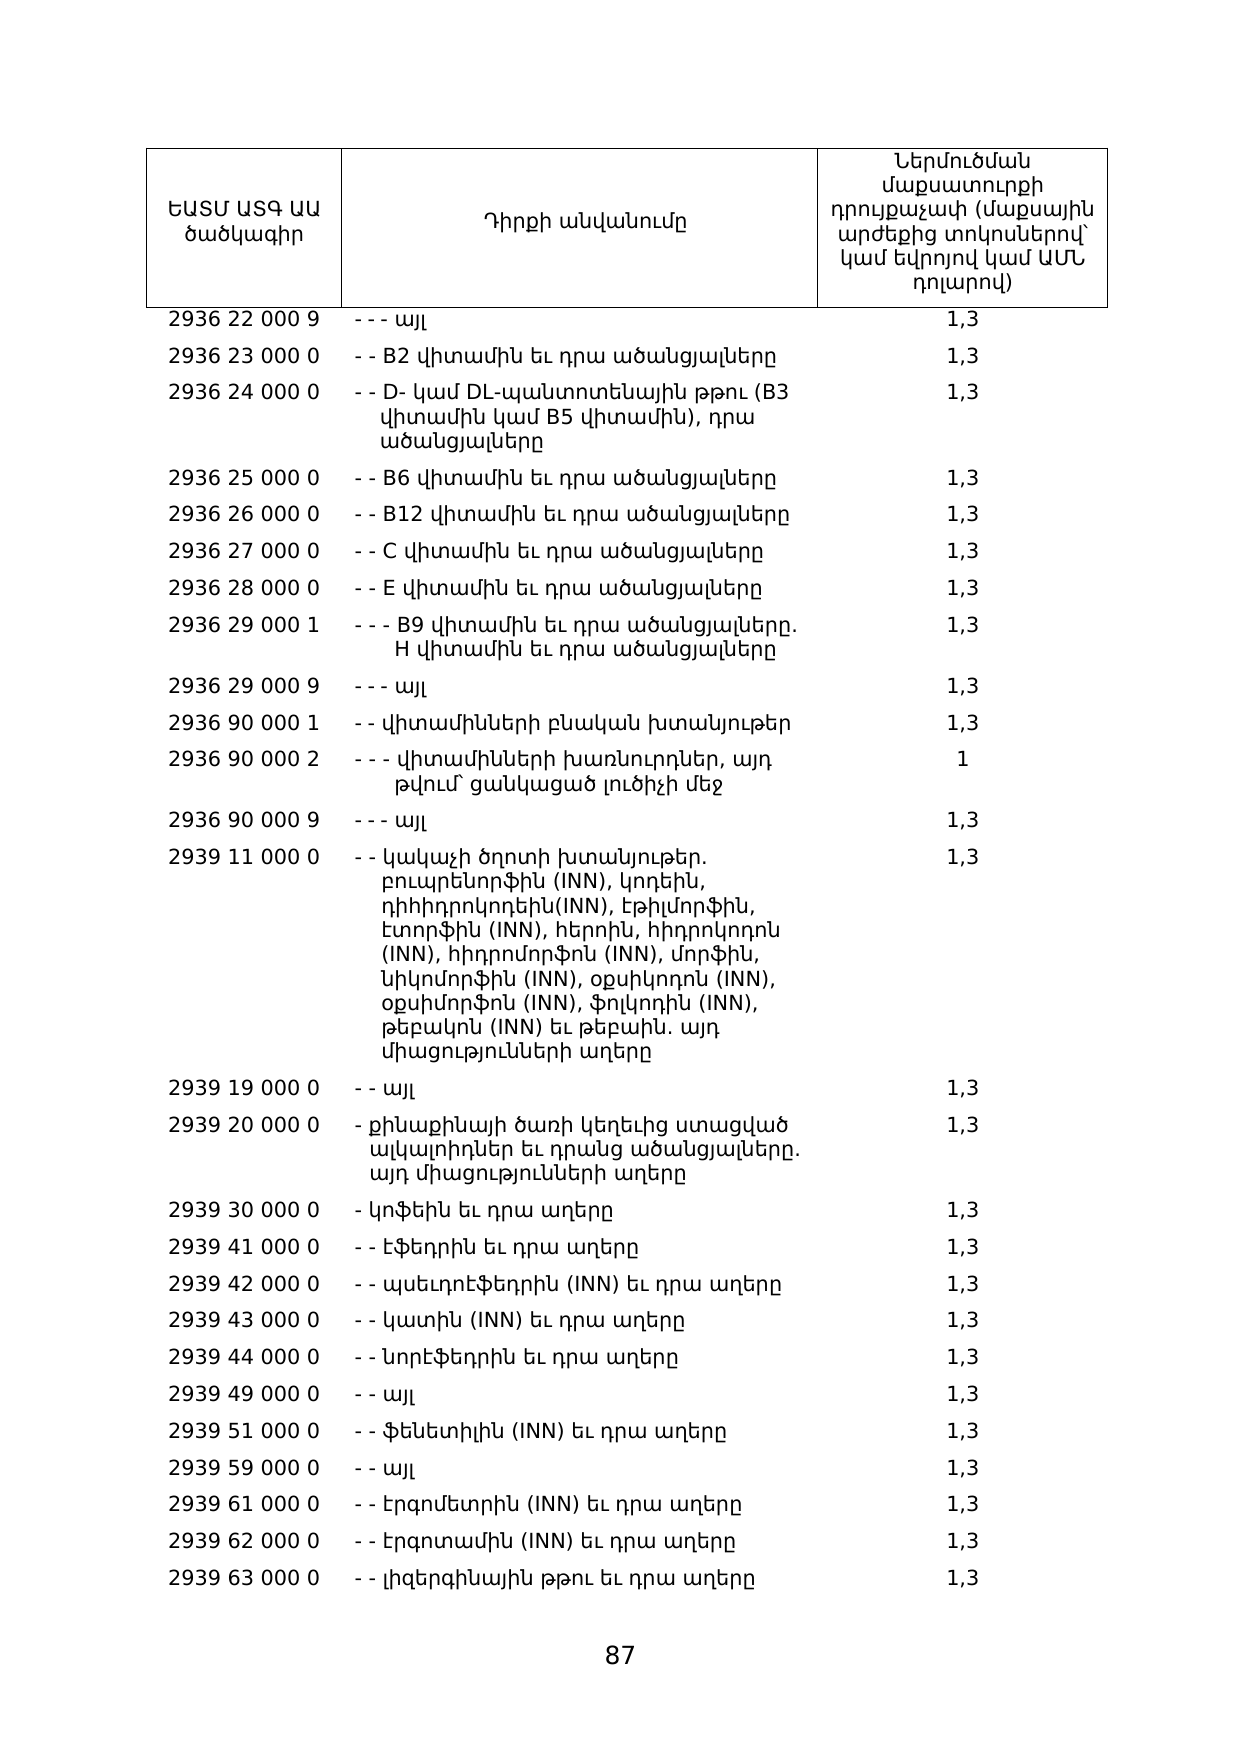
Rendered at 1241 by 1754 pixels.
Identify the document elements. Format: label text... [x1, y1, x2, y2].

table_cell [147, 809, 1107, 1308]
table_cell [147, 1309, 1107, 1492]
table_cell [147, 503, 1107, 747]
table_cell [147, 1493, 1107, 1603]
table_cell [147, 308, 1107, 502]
table_header Ներմուծման մաքսատուրքի դրույքաչափ (մաքսային արժեքից տոկոսներով՝ կամ եվրոյով կամ ԱՄՆ դոլարով) [818, 149, 1107, 307]
table_header ԵԱՏՄ ԱՏԳ ԱԱ ծածկագիր [147, 149, 341, 307]
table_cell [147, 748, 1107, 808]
table_header Դիրքի անվանումը [342, 149, 817, 307]
